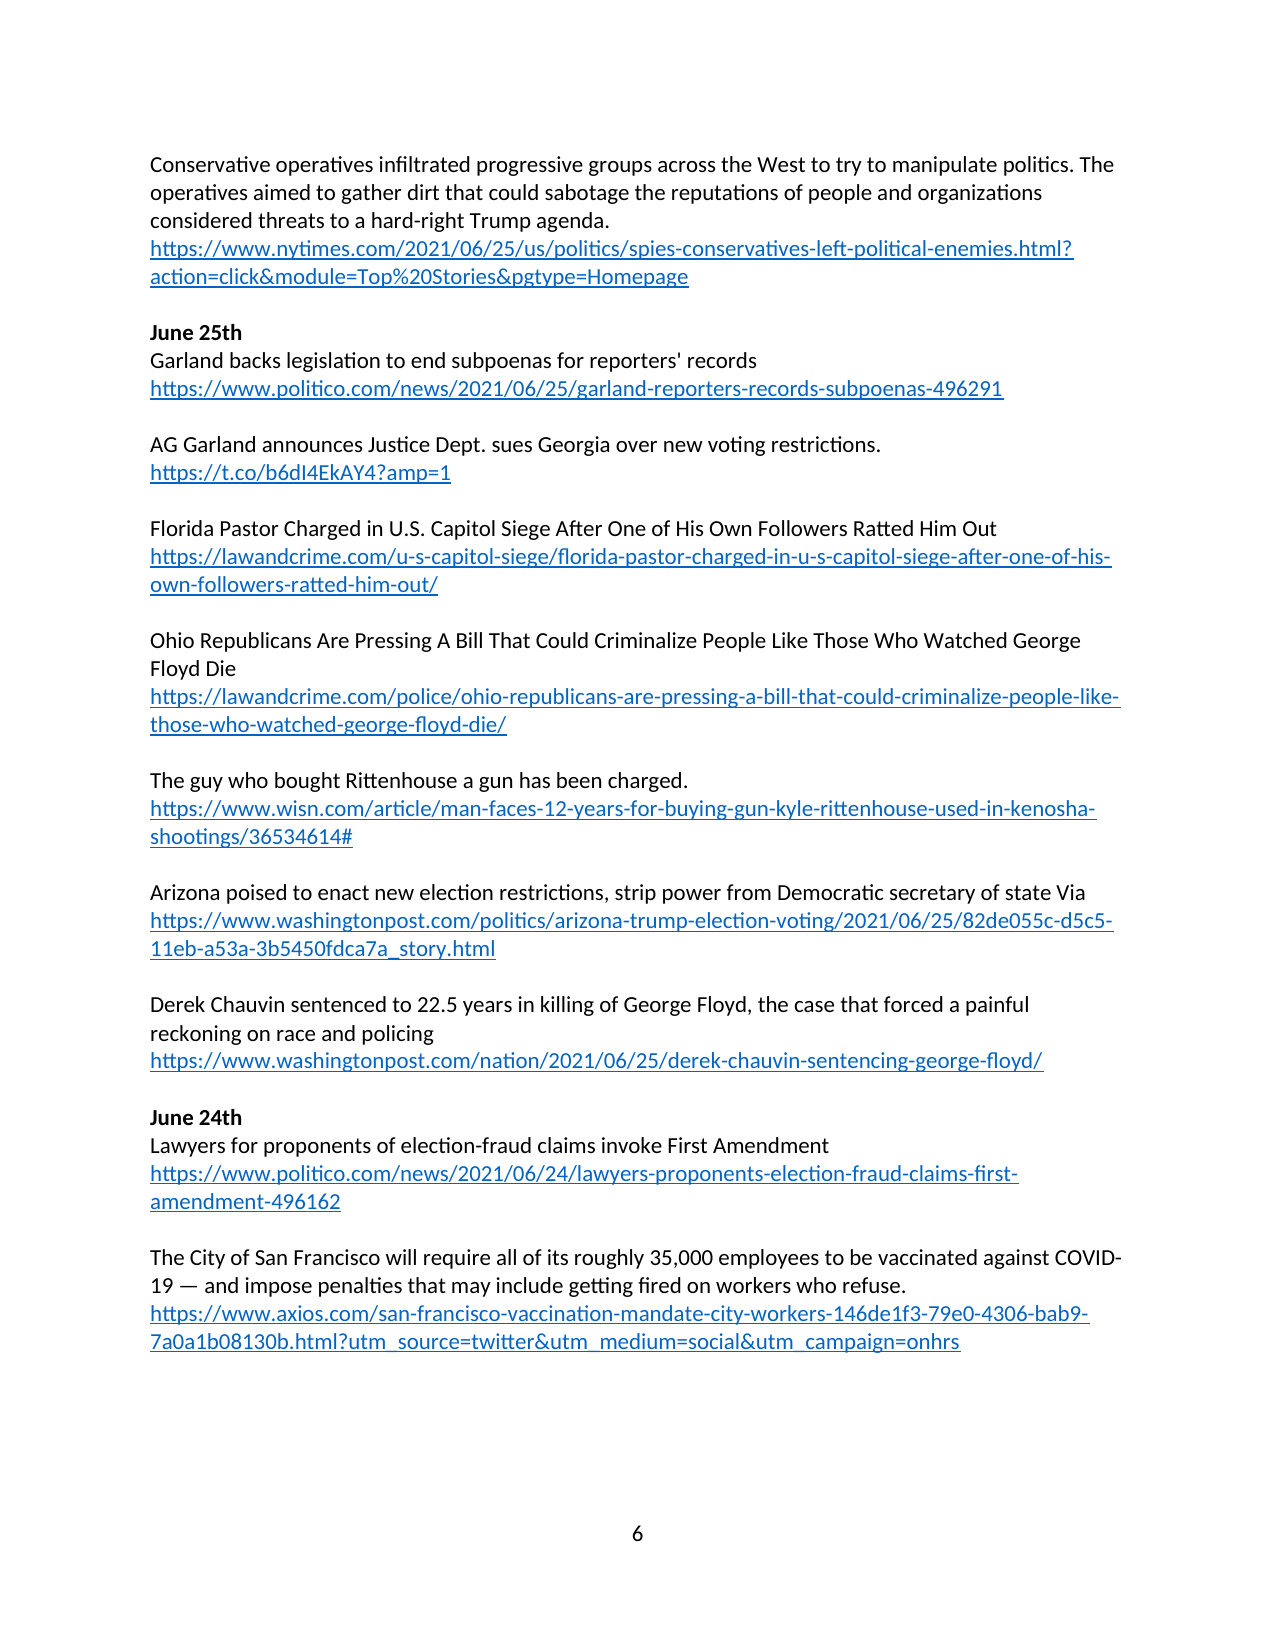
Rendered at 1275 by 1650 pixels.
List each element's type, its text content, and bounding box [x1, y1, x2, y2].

text Conservative operatives infiltrated progressive groups across the West to try to manipulate politics. The operatives aimed to gather dirt that could sabotage the reputations of people and organizations considered threats to a hard-right Trump agenda. [150, 150, 1125, 234]
text Florida Pastor Charged in U.S. Capitol Siege After One of His Own Followers Ratted Him Out [150, 514, 1125, 542]
text https://www.washingtonpost.com/nation/2021/06/25/derek-chauvin-sentencing-george-floyd/ [150, 1047, 1125, 1075]
text The guy who bought Rittenhouse a gun has been charged. [150, 766, 1125, 794]
text Arizona poised to enact new election restrictions, strip power from Democratic secretary of state Via [150, 878, 1125, 907]
text https://www.wisn.com/article/man-faces-12-years-for-buying-gun-kyle-rittenhouse-used-in-kenosha-shootings/36534614# [150, 794, 1125, 851]
text Derek Chauvin sentenced to 22.5 years in killing of George Floyd, the case that forced a painful reckoning on race and policing [150, 991, 1125, 1047]
text Ohio Republicans Are Pressing A Bill That Could Criminalize People Like Those Who Watched George Floyd Die [150, 626, 1125, 682]
text https://www.washingtonpost.com/politics/arizona-trump-election-voting/2021/06/25/82de055c-d5c5-11eb-a53a-3b5450fdca7a_story.html [150, 907, 1125, 963]
text https://www.axios.com/san-francisco-vaccination-mandate-city-workers-146de1f3-79e0-4306-bab9-7a0a1b08130b.html?utm_source=twitter&utm_medium=social&utm_campaign=onhrs [150, 1299, 1125, 1355]
text https://lawandcrime.com/u-s-capitol-siege/florida-pastor-charged-in-u-s-capitol-siege-after-one-of-his-own-followers-ratted-him-out/ [150, 542, 1125, 598]
text https://lawandcrime.com/police/ohio-republicans-are-pressing-a-bill-that-could-criminalize-people-like-those-who-watched-george-floyd-die/ [150, 682, 1125, 738]
text https://www.nytimes.com/2021/06/25/us/politics/spies-conservatives-left-political-enemies.html?action=click&module=Top%20Stories&pgtype=Homepage [150, 234, 1125, 290]
text June 24th Lawyers for proponents of election-fraud claims invoke First Amendment https://www.politico.com/news/2021/06/24/lawyers-proponents-election-fraud-claims-first-amendment-496162 [150, 1103, 1125, 1215]
text June 25th [150, 318, 1125, 346]
text Garland backs legislation to end subpoenas for reporters' records https://www.politico.com/news/2021/06/25/garland-reporters-records-subpoenas-496291 AG Garland announces Justice Dept. sues Georgia over new voting restrictions. https://t.co/b6dI4EkAY4?amp=1 [150, 346, 1125, 486]
text The City of San Francisco will require all of its roughly 35,000 employees to be vaccinated against COVID-19 — and impose penalties that may include getting fired on workers who refuse. [150, 1243, 1125, 1299]
